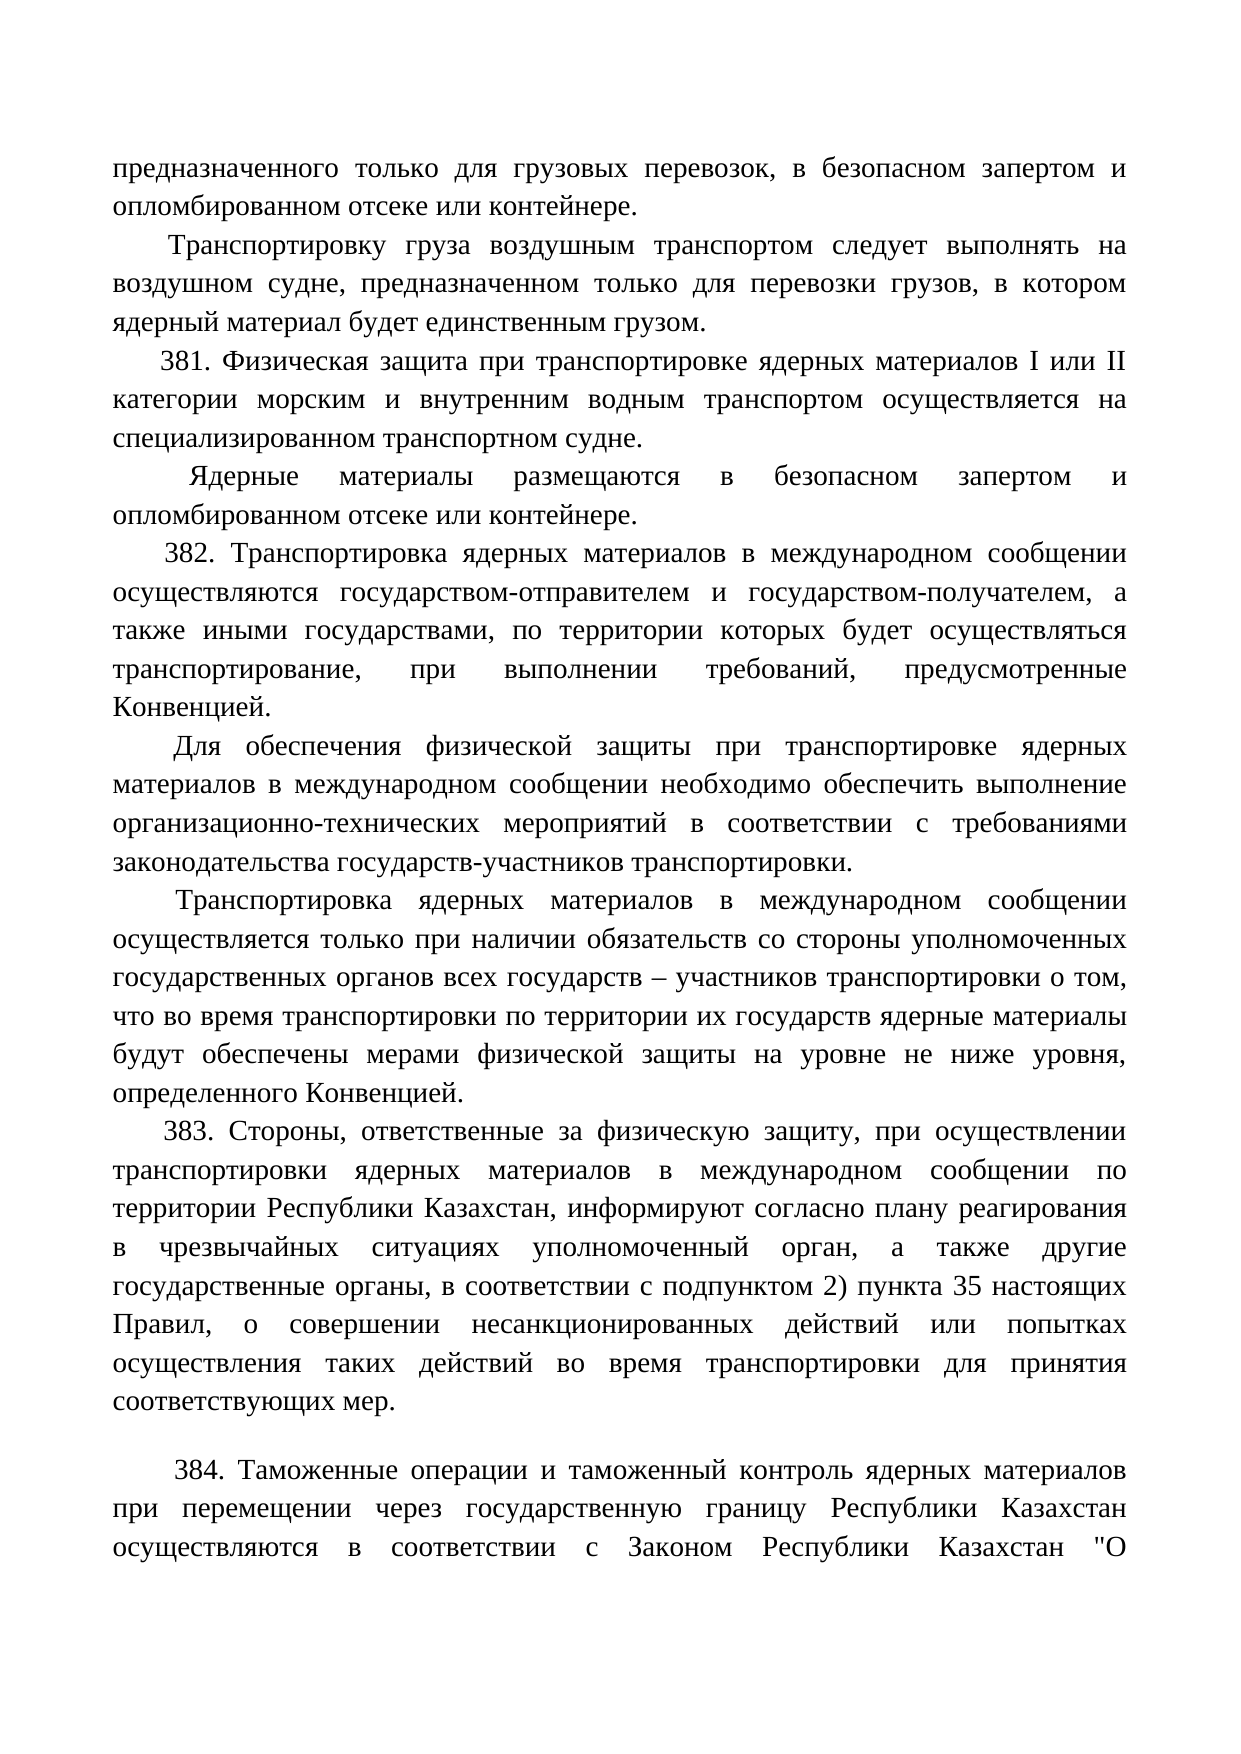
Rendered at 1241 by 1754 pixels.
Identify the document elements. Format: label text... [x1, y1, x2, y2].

text Ядерные материалы размещаются в безопасном запертом и опломбированном отсеке или контейнере. [112, 458, 1128, 530]
text Транспортировку груза воздушным транспортом следует выполнять на воздушном судне, предназначенном только для перевозки грузов, в котором ядерный материал будет единственным грузом. [112, 227, 1128, 338]
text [112, 1452, 1128, 1563]
text 382. Транспортировка ядерных материалов в международном сообщении осуществляются государством-отправителем и государством-получателем, а также иными государствами, по территории которых будет осуществляться транспортирование, при выполнении требований, предусмотренные Конвенцией. [112, 535, 1128, 723]
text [112, 150, 1128, 222]
text 381. Физическая защита при транспортировке ядерных материалов I или II категории морским и внутренним водным транспортом осуществляется на специализированном транспортном судне. [112, 343, 1128, 453]
text Транспортировка ядерных материалов в международном сообщении осуществляется только при наличии обязательств со стороны уполномоченных государственных органов всех государств – участников транспортировки о том, что во время транспортировки по территории их государств ядерные материалы будут обеспечены мерами физической защиты на уровне не ниже уровня, определенного Конвенцией. [112, 882, 1128, 1108]
text 383. Стороны, ответственные за физическую защиту, при осуществлении транспортировки ядерных материалов в международном сообщении по территории Республики Казахстан, информируют согласно плану реагирования в чрезвычайных ситуациях уполномоченный орган, а также другие государственные органы, в соответствии с подпунктом 2) пункта 35 настоящих Правил, о совершении несанкционированных действий или попытках осуществления таких действий во время транспортировки для принятия соответствующих мер. [112, 1113, 1128, 1417]
text Для обеспечения физической защиты при транспортировке ядерных материалов в международном сообщении необходимо обеспечить выполнение организационно-технических мероприятий в соответствии с требованиями законодательства государств-участников транспортировки. [112, 728, 1128, 877]
